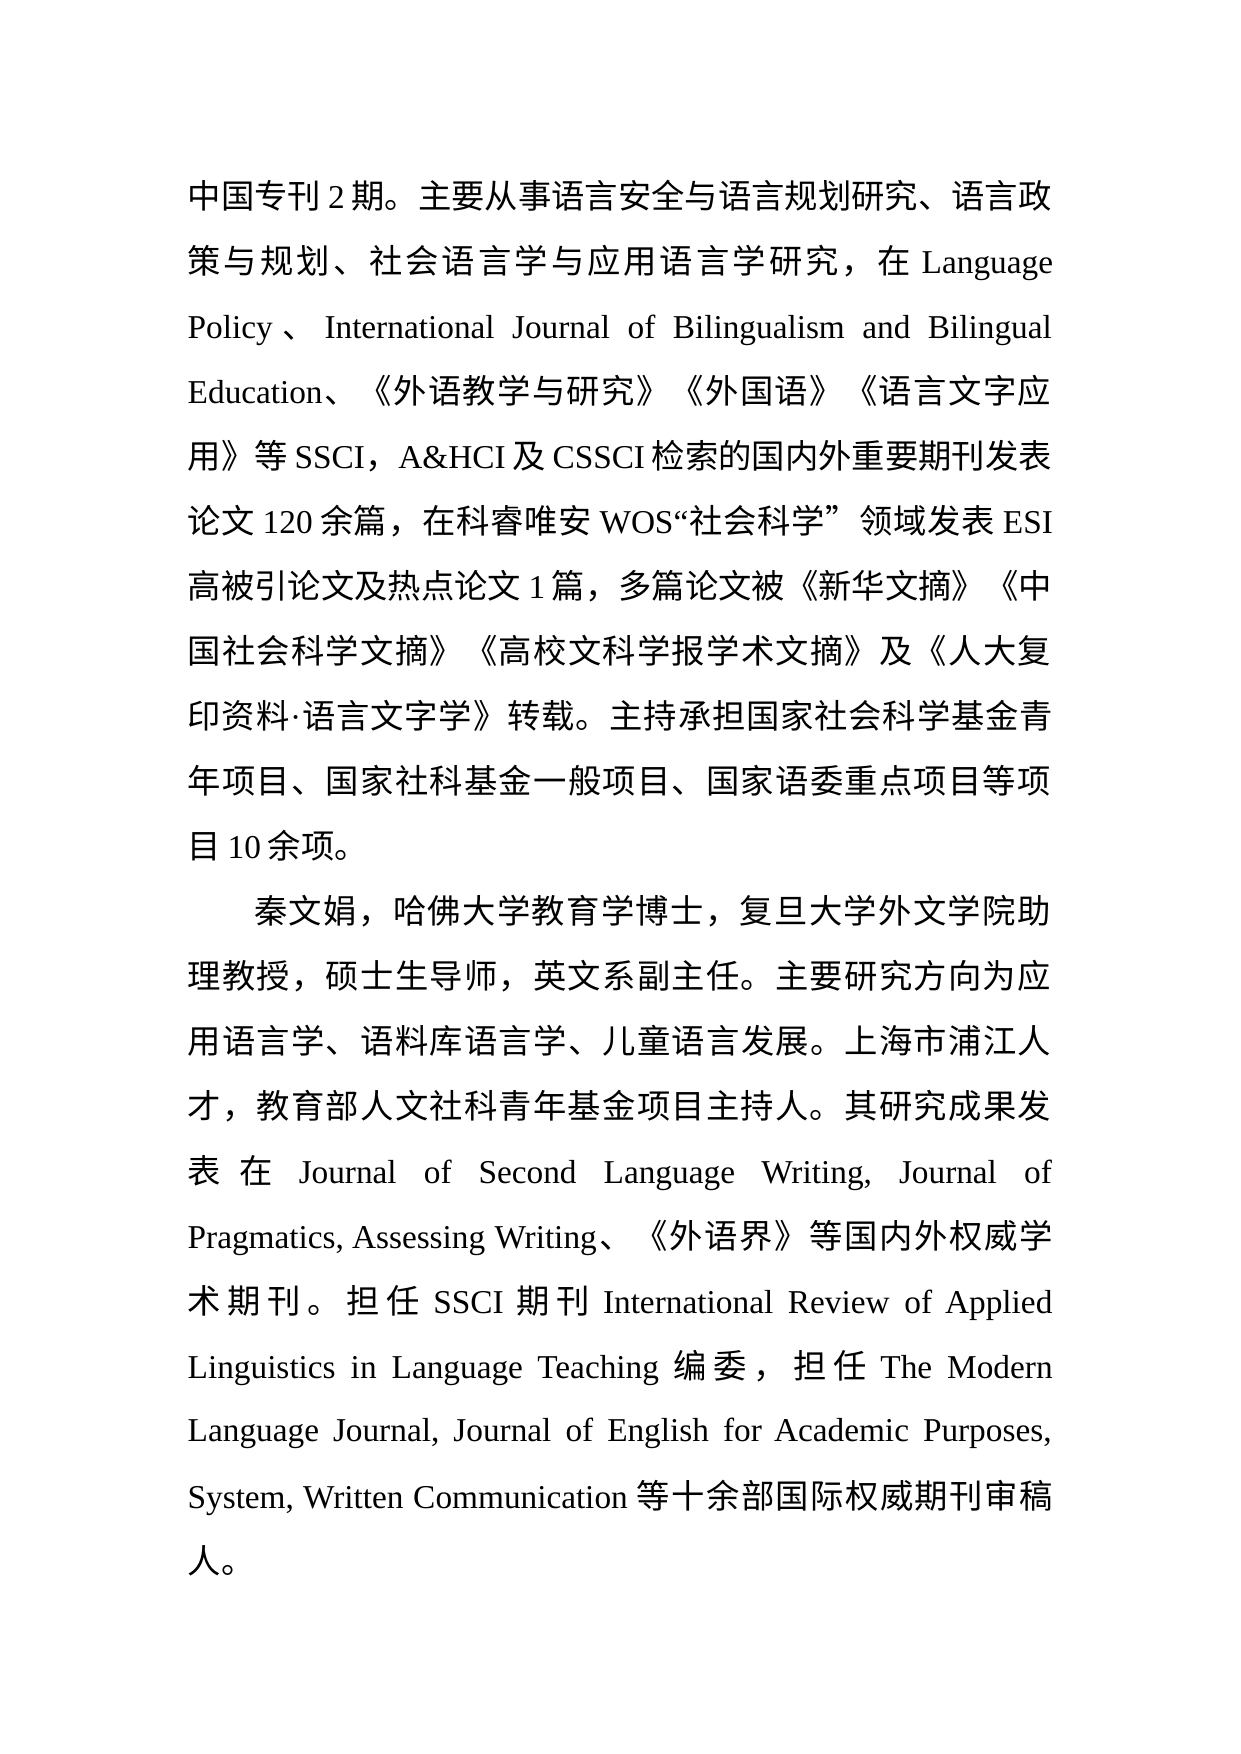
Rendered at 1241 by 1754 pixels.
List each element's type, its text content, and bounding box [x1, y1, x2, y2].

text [187, 162, 1053, 877]
text 秦文娟，哈佛大学教育学博士，复旦大学外文学院助理教授，硕士生导师，英文系副主任。主要研究方向为应用语言学、语料库语言学、儿童语言发展。上海市浦江人才，教育部人文社科青年基金项目主持人。其研究成果发表在Journal of Second Language Writing, Journal of Pragmatics, Assessing Writing、《外语界》等国内外权威学术期刊。担任SSCI期刊International Review of Applied Linguistics in Language Teaching编委，担任The Modern Language Journal, Journal of English for Academic Purposes, System, Written Communication等十余部国际权威期刊审稿人。 [187, 877, 1053, 1592]
